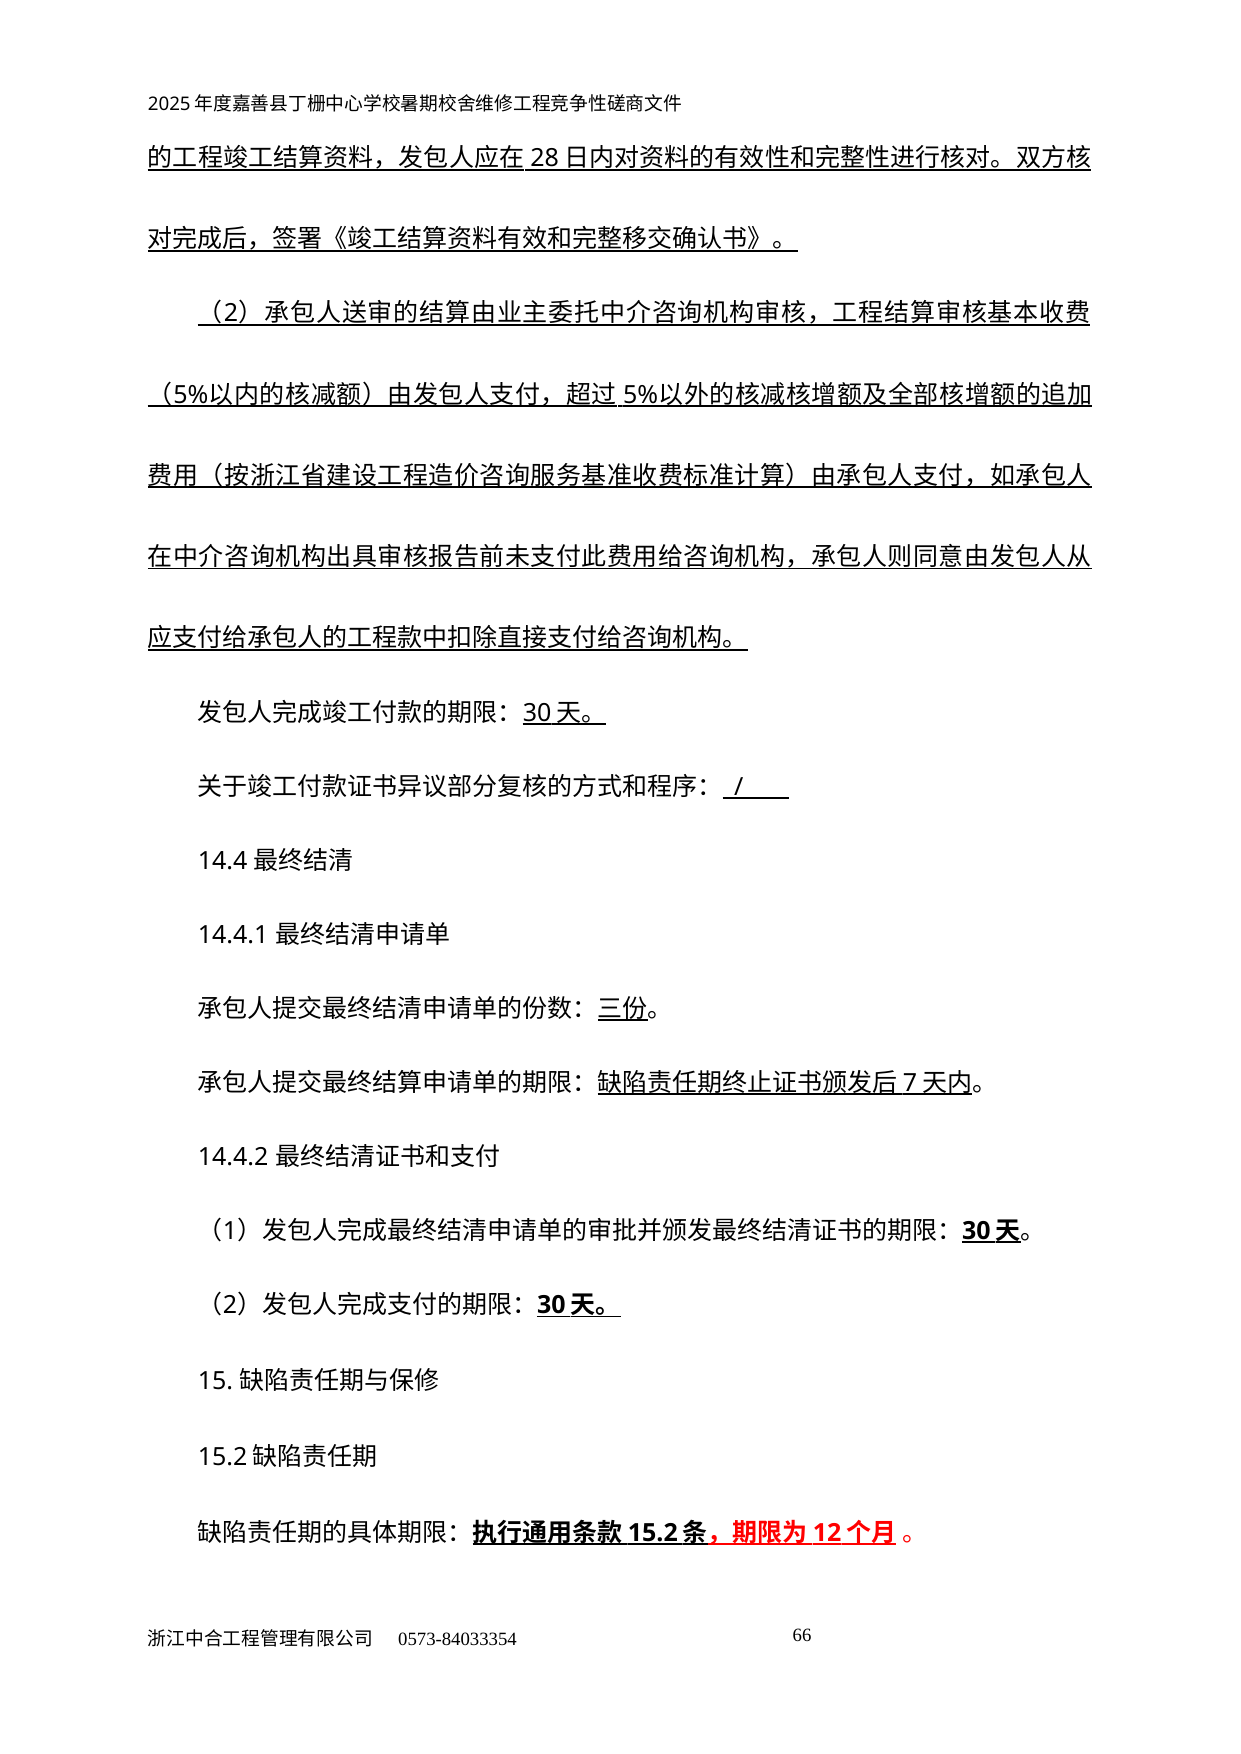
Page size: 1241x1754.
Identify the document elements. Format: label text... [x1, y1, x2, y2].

text 关于竣工付款证书异议部分复核的方式和程序： / [148, 752, 1093, 817]
text 14.4 最终结清 [148, 826, 1093, 891]
text 缺陷责任期的具体期限：执行通用条款15.2条，期限为12个月 。 [148, 1498, 1093, 1563]
text （2）发包人完成支付的期限：30天。 [148, 1270, 1093, 1335]
text 15. 缺陷责任期与保修 [148, 1346, 1093, 1411]
text 14.4.2 最终结清证书和支付 [148, 1122, 1093, 1187]
text 14.4.1 最终结清申请单 [148, 900, 1093, 965]
text 15.2缺陷责任期 [148, 1422, 1093, 1487]
text 承包人提交最终结清申请单的份数：三份。 [148, 974, 1093, 1039]
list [148, 123, 1093, 269]
text （1）发包人完成最终结清申请单的审批并颁发最终结清证书的期限：30天。 [148, 1196, 1093, 1261]
text （2）承包人送审的结算由业主委托中介咨询机构审核，工程结算审核基本收费（5%以内的核减额）由发包人支付，超过5%以外的核减核增额及全部核增额的追加费用（按浙江省建设工程造价咨询服务基准收费标准计算）由承包人支付，如承包人在中介咨询机构出具审核报告前未支付此费用给咨询机构，承包人则同意由发包人从应支付给承包人的工程款中扣除直接支付给咨询机构。 [148, 278, 1093, 668]
text 承包人提交最终结算申请单的期限：缺陷责任期终止证书颁发后7天内。 [148, 1048, 1093, 1113]
text 发包人完成竣工付款的期限：30天。 [148, 678, 1093, 743]
